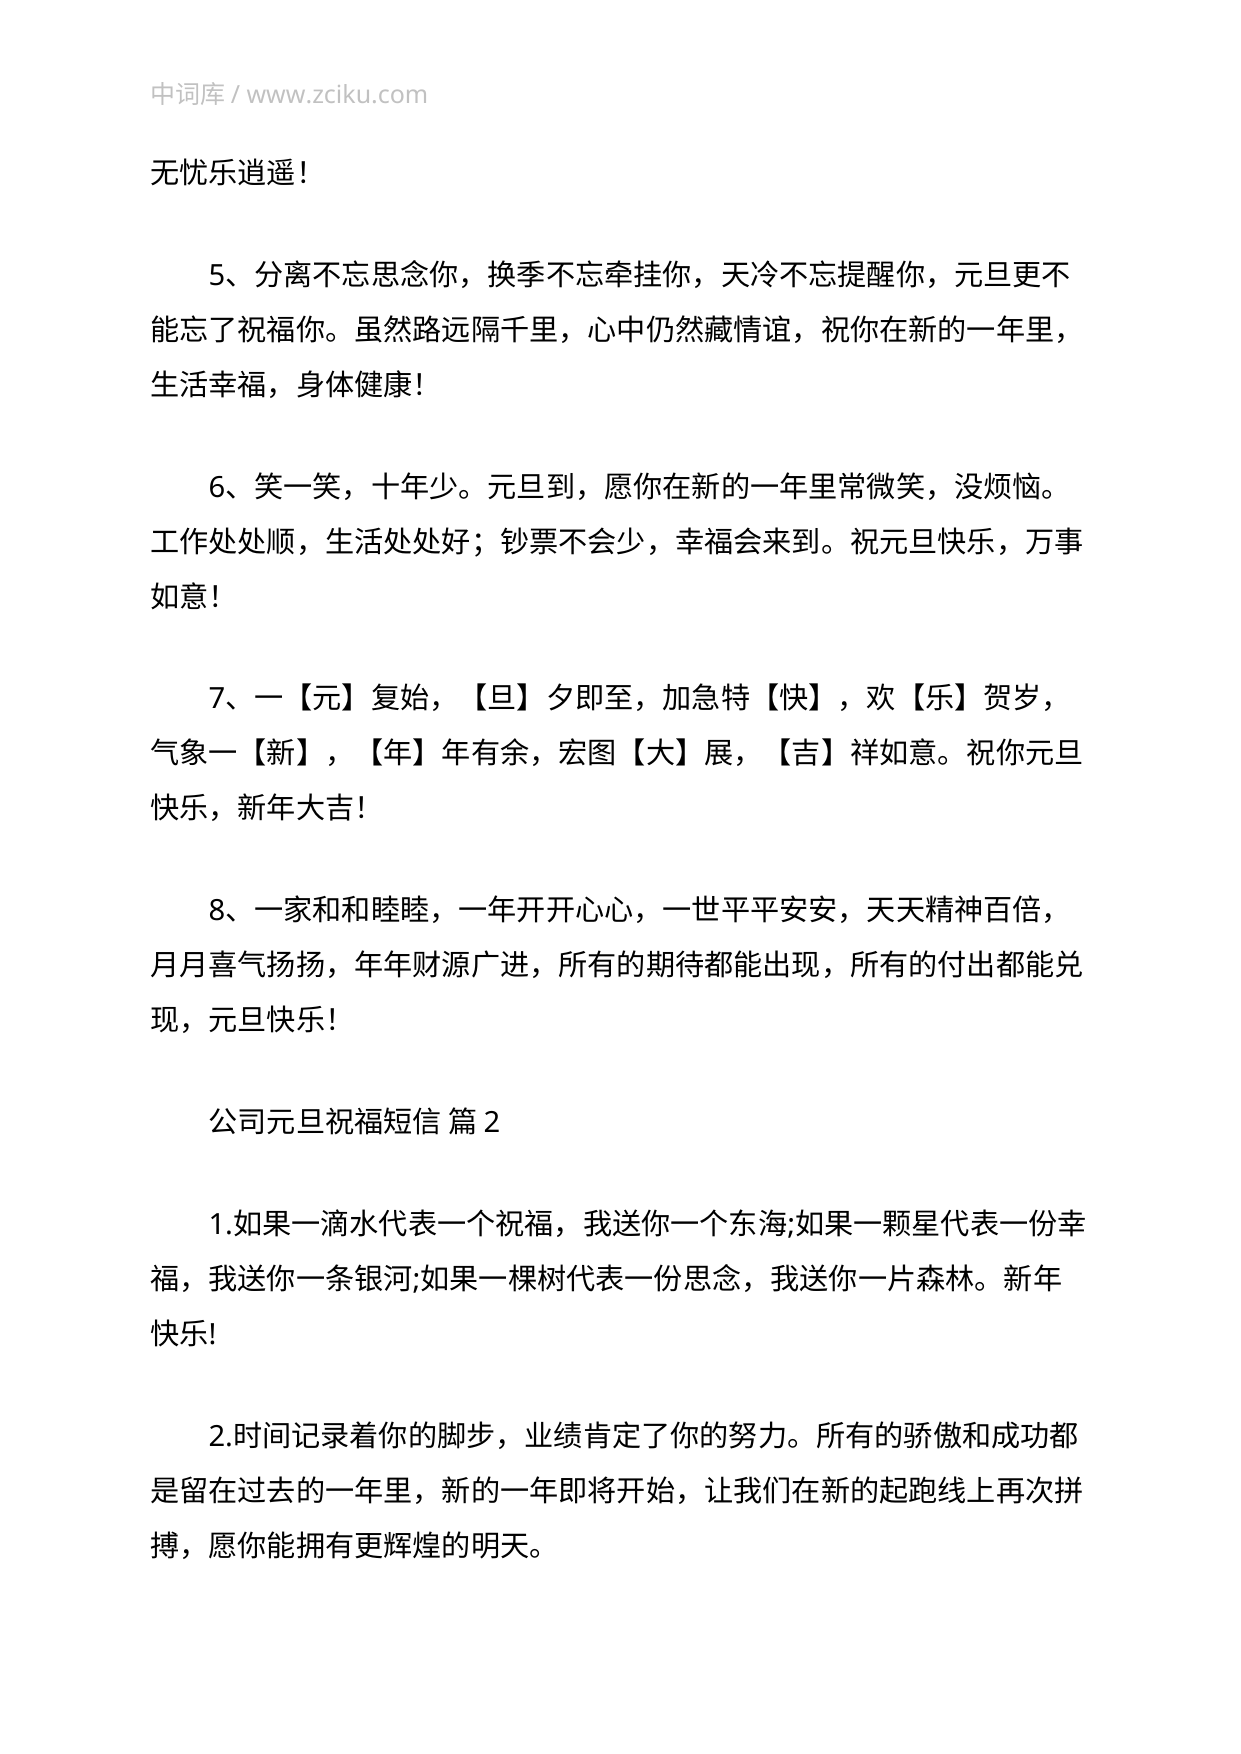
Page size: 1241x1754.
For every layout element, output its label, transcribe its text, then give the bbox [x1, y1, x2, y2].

text 公司元旦祝福短信 篇2 [150, 1098, 1090, 1141]
text 6、笑一笑，十年少。元旦到，愿你在新的一年里常微笑，没烦恼。工作处处顺，生活处处好；钞票不会少，幸福会来到。祝元旦快乐，万事如意！ [150, 463, 1090, 616]
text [150, 150, 1090, 192]
text 2.时间记录着你的脚步，业绩肯定了你的努力。所有的骄傲和成功都是留在过去的一年里，新的一年即将开始，让我们在新的起跑线上再次拼搏，愿你能拥有更辉煌的明天。 [150, 1412, 1090, 1564]
text 5、分离不忘思念你，换季不忘牵挂你，天冷不忘提醒你，元旦更不能忘了祝福你。虽然路远隔千里，心中仍然藏情谊，祝你在新的一年里，生活幸福，身体健康！ [150, 252, 1090, 404]
text 8、一家和和睦睦，一年开开心心，一世平平安安，天天精神百倍，月月喜气扬扬，年年财源广进，所有的期待都能出现，所有的付出都能兑现，元旦快乐！ [150, 887, 1090, 1039]
text 1.如果一滴水代表一个祝福，我送你一个东海;如果一颗星代表一份幸福，我送你一条银河;如果一棵树代表一份思念，我送你一片森林。新年快乐! [150, 1200, 1090, 1353]
text 7、一【元】复始，【旦】夕即至，加急特【快】，欢【乐】贺岁，气象一【新】，【年】年有余，宏图【大】展，【吉】祥如意。祝你元旦快乐，新年大吉！ [150, 675, 1090, 827]
